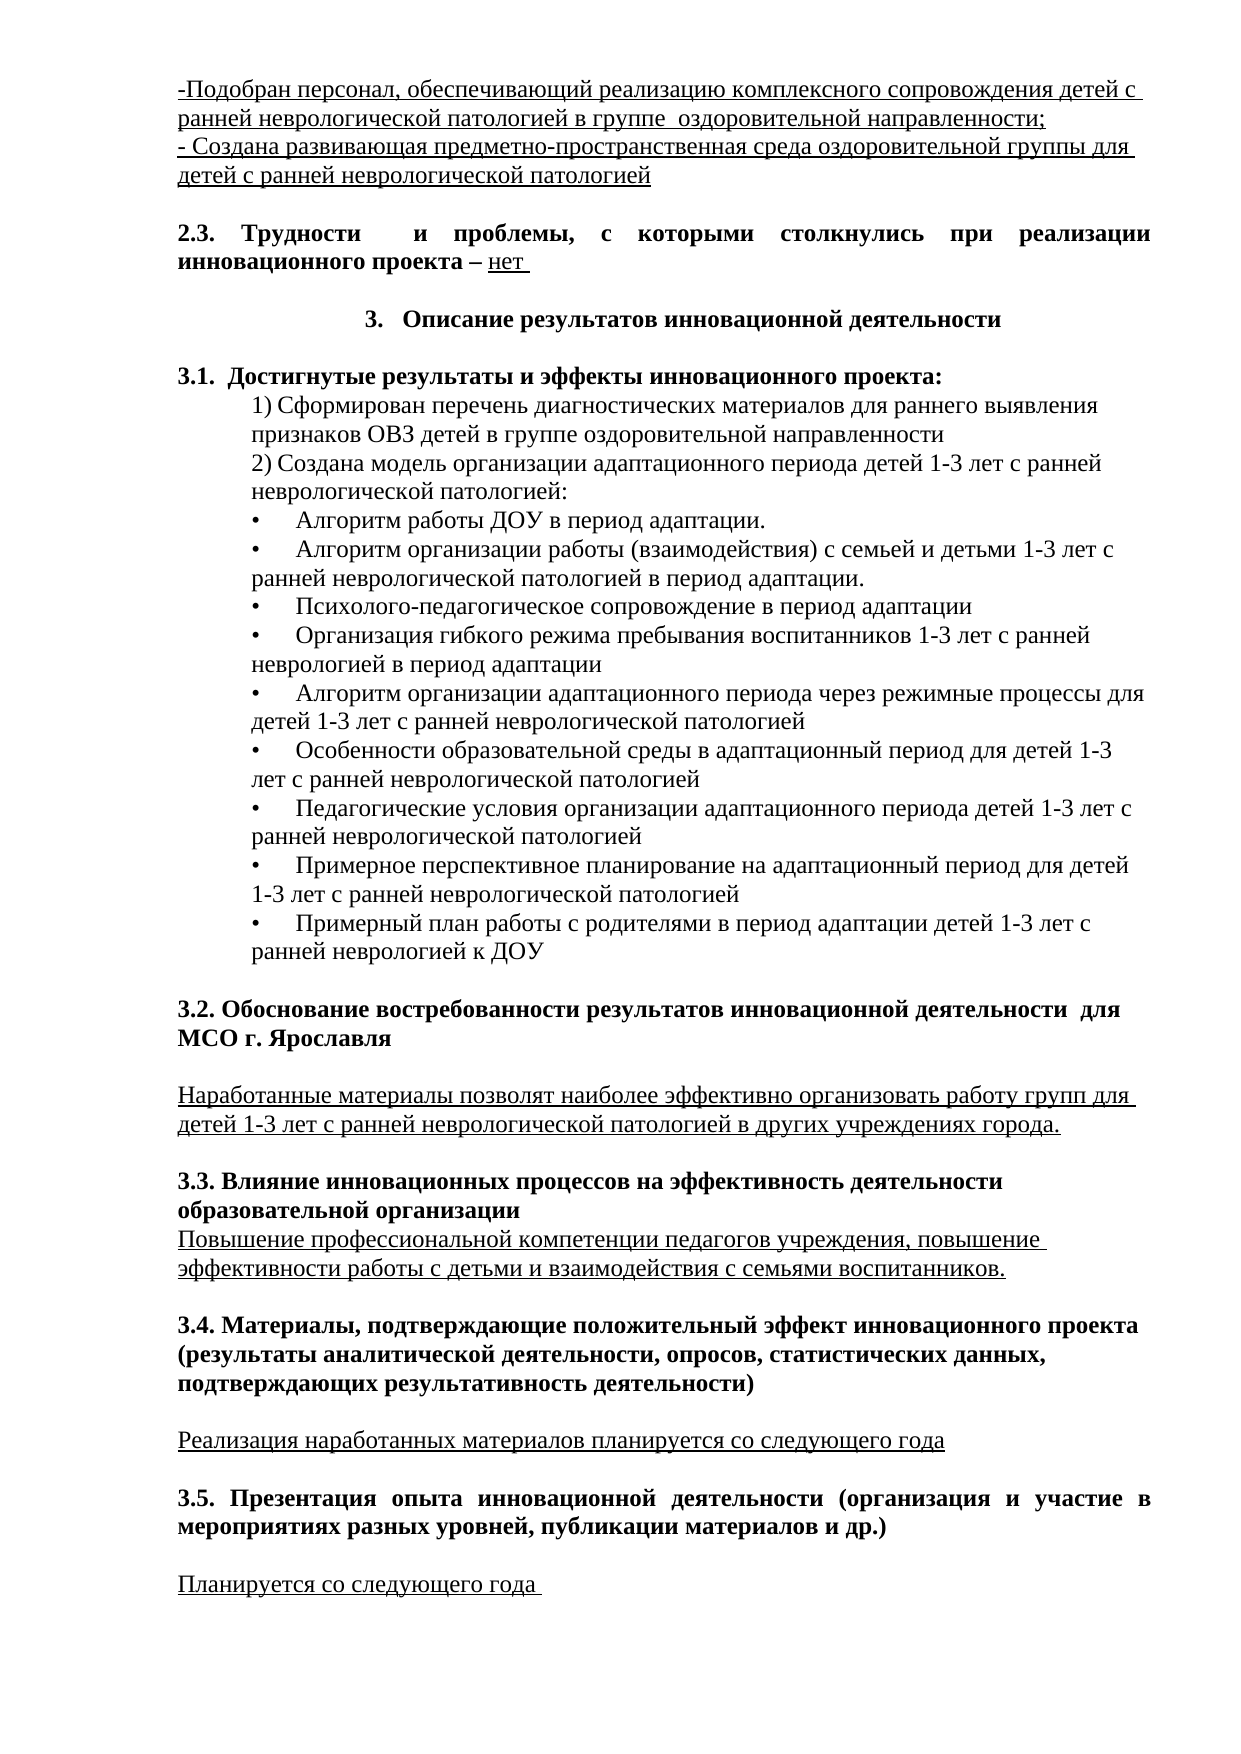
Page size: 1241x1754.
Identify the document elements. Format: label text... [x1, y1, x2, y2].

text • Педагогические условия организации адаптационного периода детей 1-3 лет с ранней неврологической патологией [251, 793, 1152, 850]
text • Примерный план работы с родителями в период адаптации детей 1-3 лет с ранней неврологией к ДОУ [251, 908, 1152, 965]
text • Алгоритм организации адаптационного периода через режимные процессы для детей 1-3 лет с ранней неврологической патологией [251, 678, 1152, 735]
text 3.4. Материалы, подтверждающие положительный эффект инновационного проекта (результаты аналитической деятельности, опросов, статистических данных, подтверждающих результативность деятельности) [177, 1310, 1152, 1396]
text • Организация гибкого режима пребывания воспитанников 1-3 лет с ранней неврологией в период адаптации [251, 620, 1152, 678]
text • Психолого-педагогическое сопровождение в период адаптации [251, 591, 1152, 620]
text • Алгоритм организации работы (взаимодействия) с семьей и детьми 1-3 лет с ранней неврологической патологией в период адаптации. [251, 534, 1152, 591]
text 2) Создана модель организации адаптационного периода детей 1-3 лет с ранней неврологической патологией: [251, 448, 1152, 505]
text • Особенности образовательной среды в адаптационный период для детей 1-3 лет с ранней неврологической патологией [251, 735, 1152, 793]
text 3.5. Презентация опыта инновационной деятельности (организация и участие в мероприятиях разных уровней, публикации материалов и др.) [177, 1483, 1152, 1540]
text 3.2. Обоснование востребованности результатов инновационной деятельности для МСО г. Ярославля [177, 994, 1152, 1051]
text 1) Сформирован перечень диагностических материалов для раннего выявления признаков ОВЗ детей в группе оздоровительной направленности [251, 390, 1152, 448]
text Повышение профессиональной компетенции педагогов учреждения, повышение эффективности работы с детьми и взаимодействия с семьями воспитанников. [177, 1224, 1152, 1281]
text • Алгоритм работы ДОУ в период адаптации. [251, 505, 1152, 534]
list Описание результатов инновационной деятельности [215, 304, 1152, 333]
text 3.3. Влияние инновационных процессов на эффективность деятельности образовательной организации [177, 1166, 1152, 1224]
text 2.3. Трудности и проблемы, с которыми столкнулись при реализации инновационного проекта – нет [177, 218, 1152, 275]
text 3.1. Достигнутые результаты и эффекты инновационного проекта: [177, 361, 1152, 390]
text • Примерное перспективное планирование на адаптационный период для детей 1-3 лет с ранней неврологической патологией [251, 850, 1152, 908]
text - Создана развивающая предметно-пространственная среда оздоровительной группы для детей с ранней неврологической патологией [177, 131, 1152, 189]
text Реализация наработанных материалов планируется со следующего года [177, 1425, 1152, 1454]
text Наработанные материалы позволят наиболее эффективно организовать работу групп для детей 1-3 лет с ранней неврологической патологией в других учреждениях города. [177, 1080, 1152, 1138]
text Планируется со следующего года [177, 1569, 1152, 1598]
text -Подобран персонал, обеспечивающий реализацию комплексного сопровождения детей с ранней неврологической патологией в группе оздоровительной направленности; [177, 74, 1152, 131]
